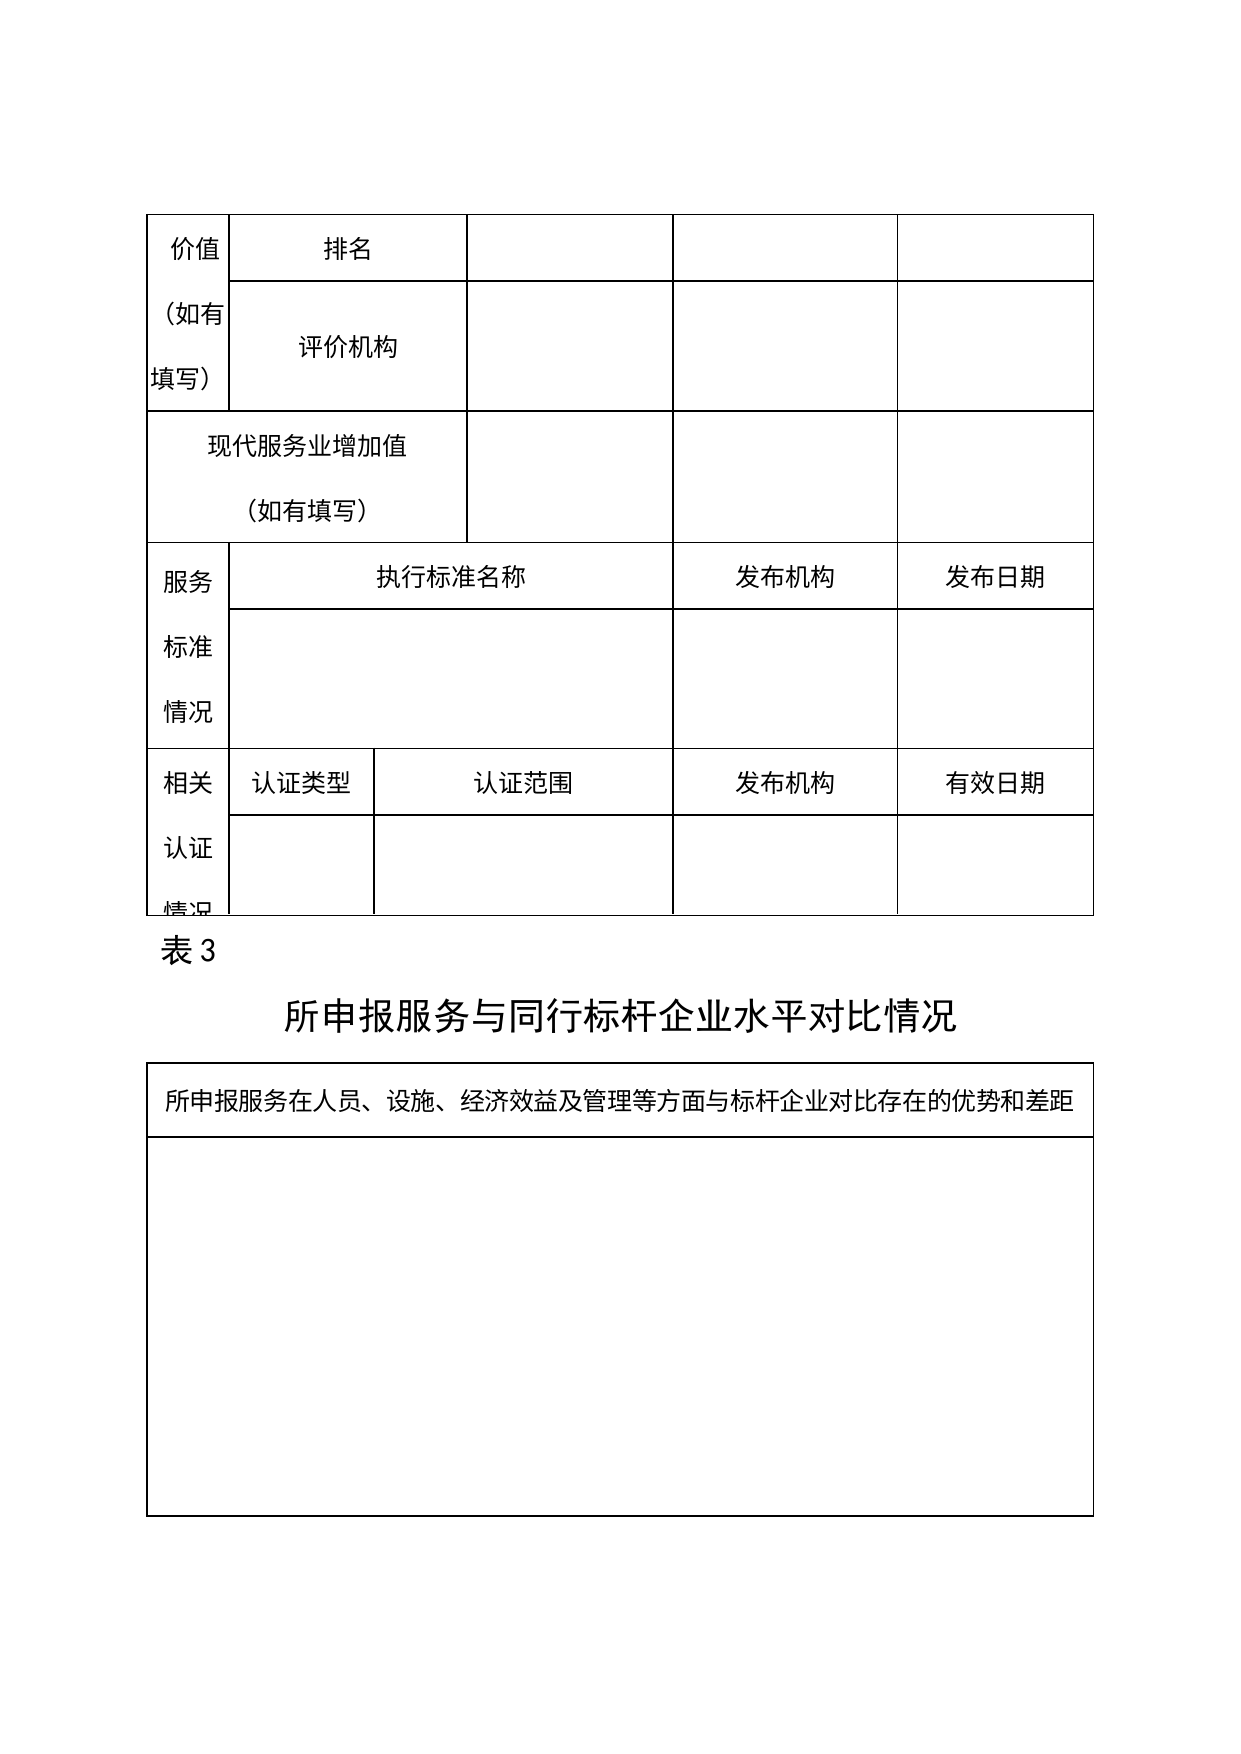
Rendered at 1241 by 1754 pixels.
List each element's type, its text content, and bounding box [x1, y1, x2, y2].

table_cell [230, 610, 672, 747]
table_cell 发布日期 [898, 543, 1093, 608]
table_cell 认证类型 [230, 749, 373, 814]
table_cell 认证范围 [375, 749, 672, 814]
text 所申报服务与同行标杆企业水平对比情况 [159, 981, 1081, 1046]
table_cell [468, 412, 672, 542]
table_cell [468, 282, 672, 410]
table_cell 有效日期 [898, 749, 1093, 814]
table_cell [674, 816, 897, 914]
table_cell [898, 610, 1093, 747]
table_cell 服务 标准 情况 [148, 543, 228, 747]
table_cell [898, 282, 1093, 410]
table_cell [898, 412, 1093, 542]
table_cell 品牌 价值 （如有填写） [148, 215, 228, 410]
table_cell [674, 412, 897, 542]
table_cell 发布机构 [674, 749, 897, 814]
table_cell [674, 610, 897, 747]
table_cell [674, 215, 897, 280]
text 表3 [159, 916, 1081, 981]
table_cell [148, 1138, 1093, 1515]
table_cell 执行标准名称 [230, 543, 672, 608]
table_cell [468, 215, 672, 280]
table_cell [898, 215, 1093, 280]
table_cell [674, 282, 897, 410]
table_cell 现代服务业增加值 （如有填写） [148, 412, 466, 542]
table_cell 评价机构 [230, 282, 466, 410]
table_cell 排名 [230, 215, 466, 280]
table_cell [375, 816, 672, 914]
table_cell 发布机构 [674, 543, 897, 608]
table_cell 相关 认证 情况 [148, 749, 228, 914]
table_cell [898, 816, 1093, 914]
table_header 所申报服务在人员、设施、经济效益及管理等方面与标杆企业对比存在的优势和差距 [148, 1064, 1093, 1136]
table_cell [230, 816, 373, 914]
